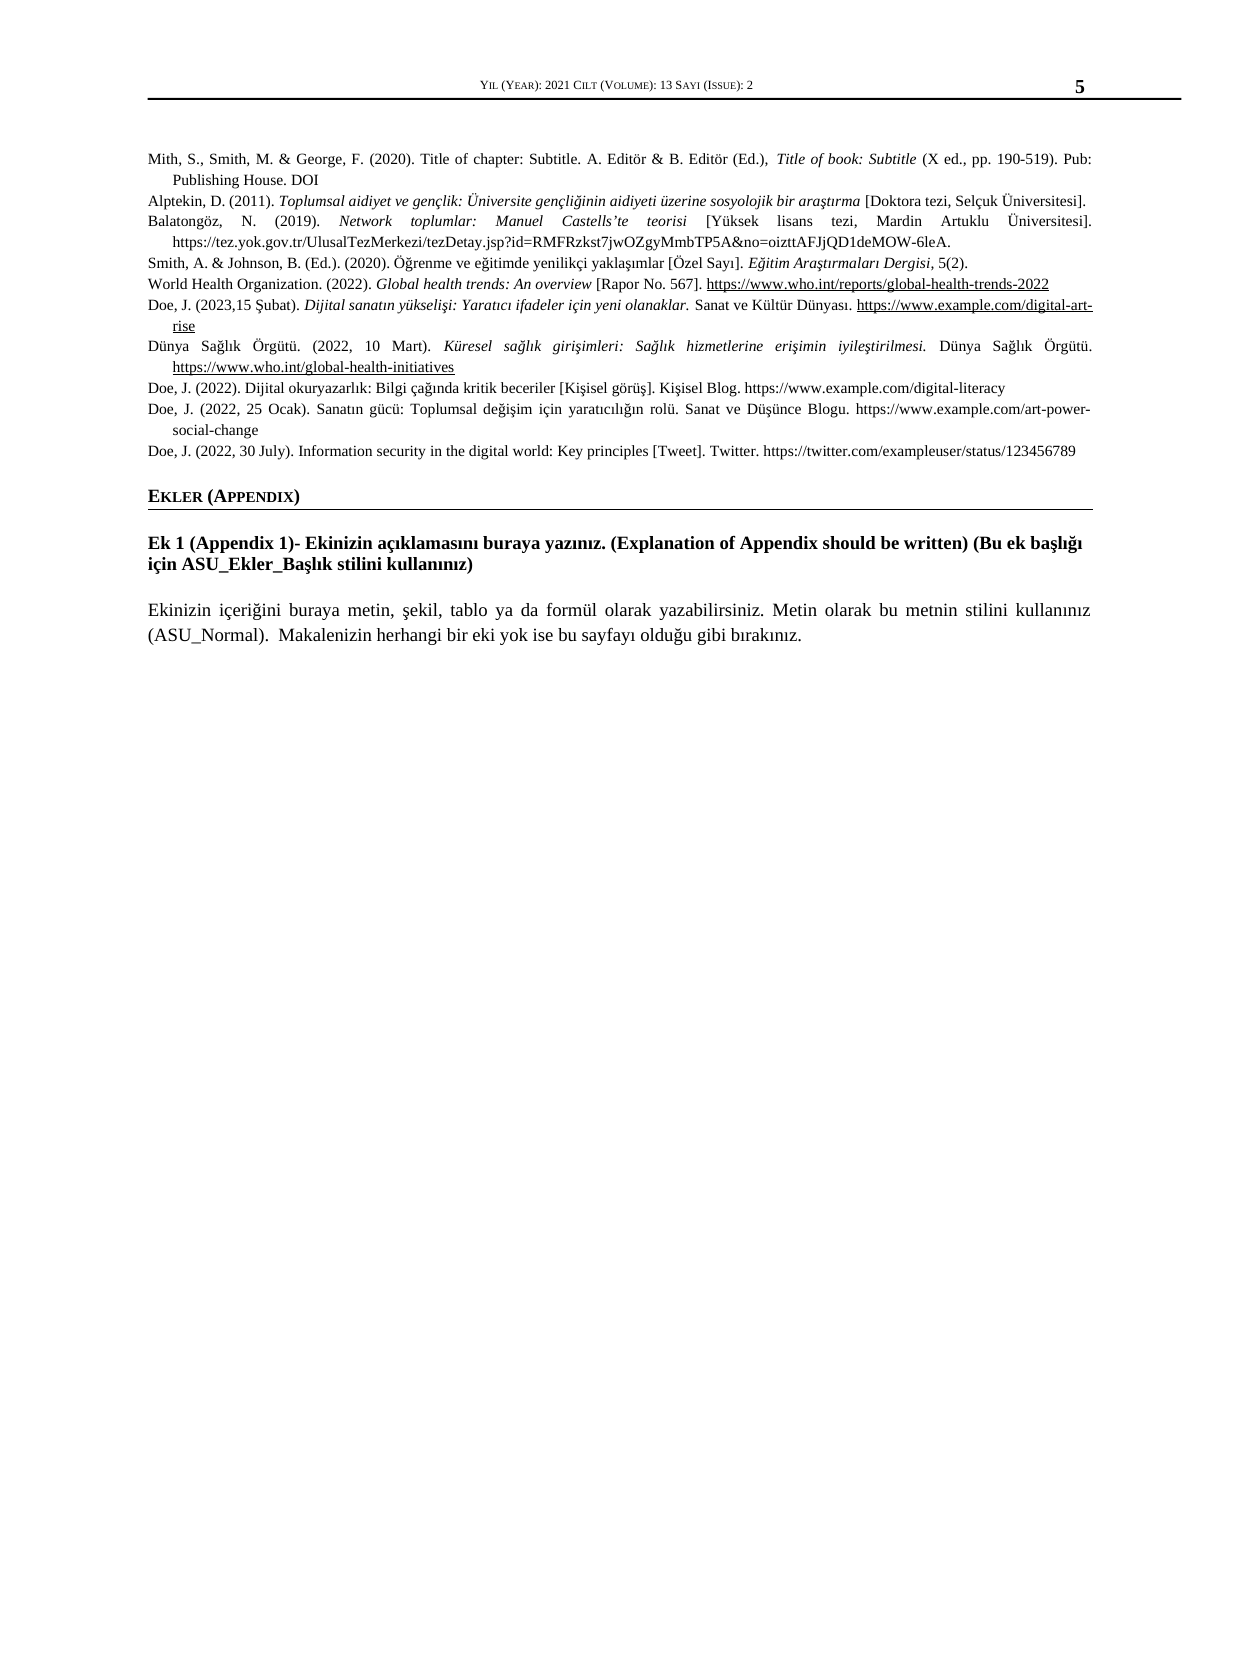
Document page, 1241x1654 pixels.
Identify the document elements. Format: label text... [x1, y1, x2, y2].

text Ekinizin içeriğini buraya metin, şekil, tablo ya da formül olarak yazabilirsiniz. Metin olarak bu metnin stilini kullanınız (ASU_Normal). Makalenizin herhangi bir eki yok ise bu sayfayı olduğu gibi bırakınız. [148, 599, 1093, 646]
text Doe, J. (2022, 25 Ocak). Sanatın gücü: Toplumsal değişim için yaratıcılığın rolü. Sanat ve Düşünce Blogu. https://www.example.com/art-power-social-change [148, 398, 1093, 439]
text Doe, J. (2023,15 Şubat). Dijital sanatın yükselişi: Yaratıcı ifadeler için yeni olanaklar. Sanat ve Kültür Dünyası. https://www.example.com/digital-art-rise [148, 293, 1093, 335]
text Doe, J. (2022). Dijital okuryazarlık: Bilgi çağında kritik beceriler [Kişisel görüş]. Kişisel Blog. https://www.example.com/digital-literacy [148, 377, 1093, 398]
text Balatongöz, N. (2019). Network toplumlar: Manuel Castells’te teorisi [Yüksek lisans tezi, Mardin Artuklu Üniversitesi]. https://tez.yok.gov.tr/UlusalTezMerkezi/tezDetay.jsp?id=RMFRzkst7jwOZgyMmbTP5A&no=oizttAFJjQD1deMOW-6leA. [148, 210, 1093, 252]
text Smith, A. & Johnson, B. (Ed.). (2020). Öğrenme ve eğitimde yenilikçi yaklaşımlar [Özel Sayı]. Eğitim Araştırmaları Dergisi, 5(2). [148, 252, 1093, 273]
text Doe, J. (2022, 30 July). Information security in the digital world: Key principles [Tweet]. Twitter. https://twitter.com/exampleuser/status/123456789 [148, 439, 1093, 460]
text Ek 1 (Appendix 1)- Ekinizin açıklamasını buraya yazınız. (Explanation of Appendix should be written) (Bu ek başlığı için ASU_Ekler_Başlık stilini kullanınız) [148, 532, 1093, 574]
text World Health Organization. (2022). Global health trends: An overview [Rapor No. 567]. https://www.who.int/reports/global-health-trends-2022 [148, 273, 1093, 293]
text Dünya Sağlık Örgütü. (2022, 10 Mart). Küresel sağlık girişimleri: Sağlık hizmetlerine erişimin iyileştirilmesi. Dünya Sağlık Örgütü. https://www.who.int/global-health-initiatives [148, 335, 1093, 377]
text Alptekin, D. (2011). Toplumsal aidiyet ve gençlik: Üniversite gençliğinin aidiyeti üzerine sosyolojik bir araştırma [Doktora tezi, Selçuk Üniversitesi]. [148, 189, 1093, 210]
text Ekler (Appendıx) [148, 484, 1093, 509]
text Mith, S., Smith, M. & George, F. (2020). Title of chapter: Subtitle. A. Editör & B. Editör (Ed.), Title of book: Subtitle (X ed., pp. 190-519). Pub: Publishing House. DOI [148, 148, 1093, 189]
